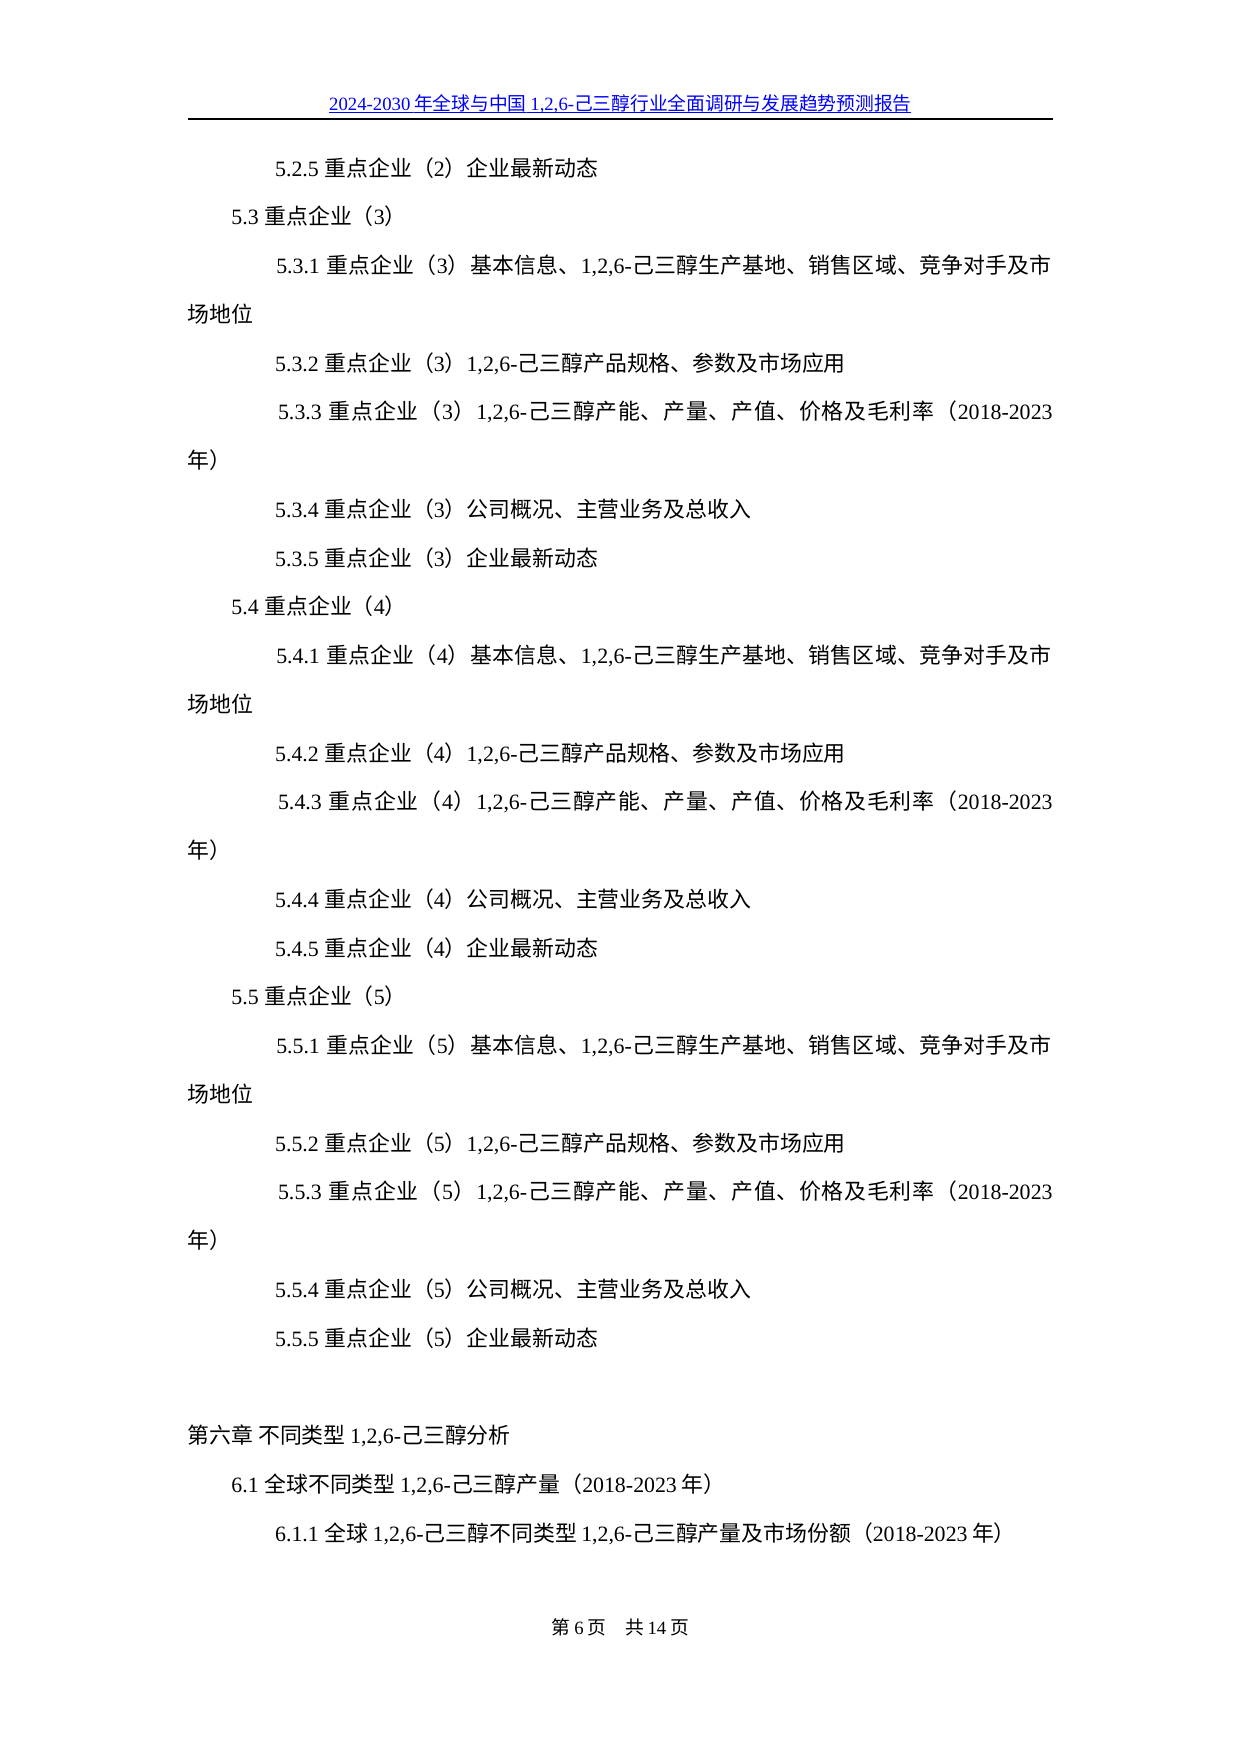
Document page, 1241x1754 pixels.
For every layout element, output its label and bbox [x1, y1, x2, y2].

text [187, 150, 1053, 1548]
